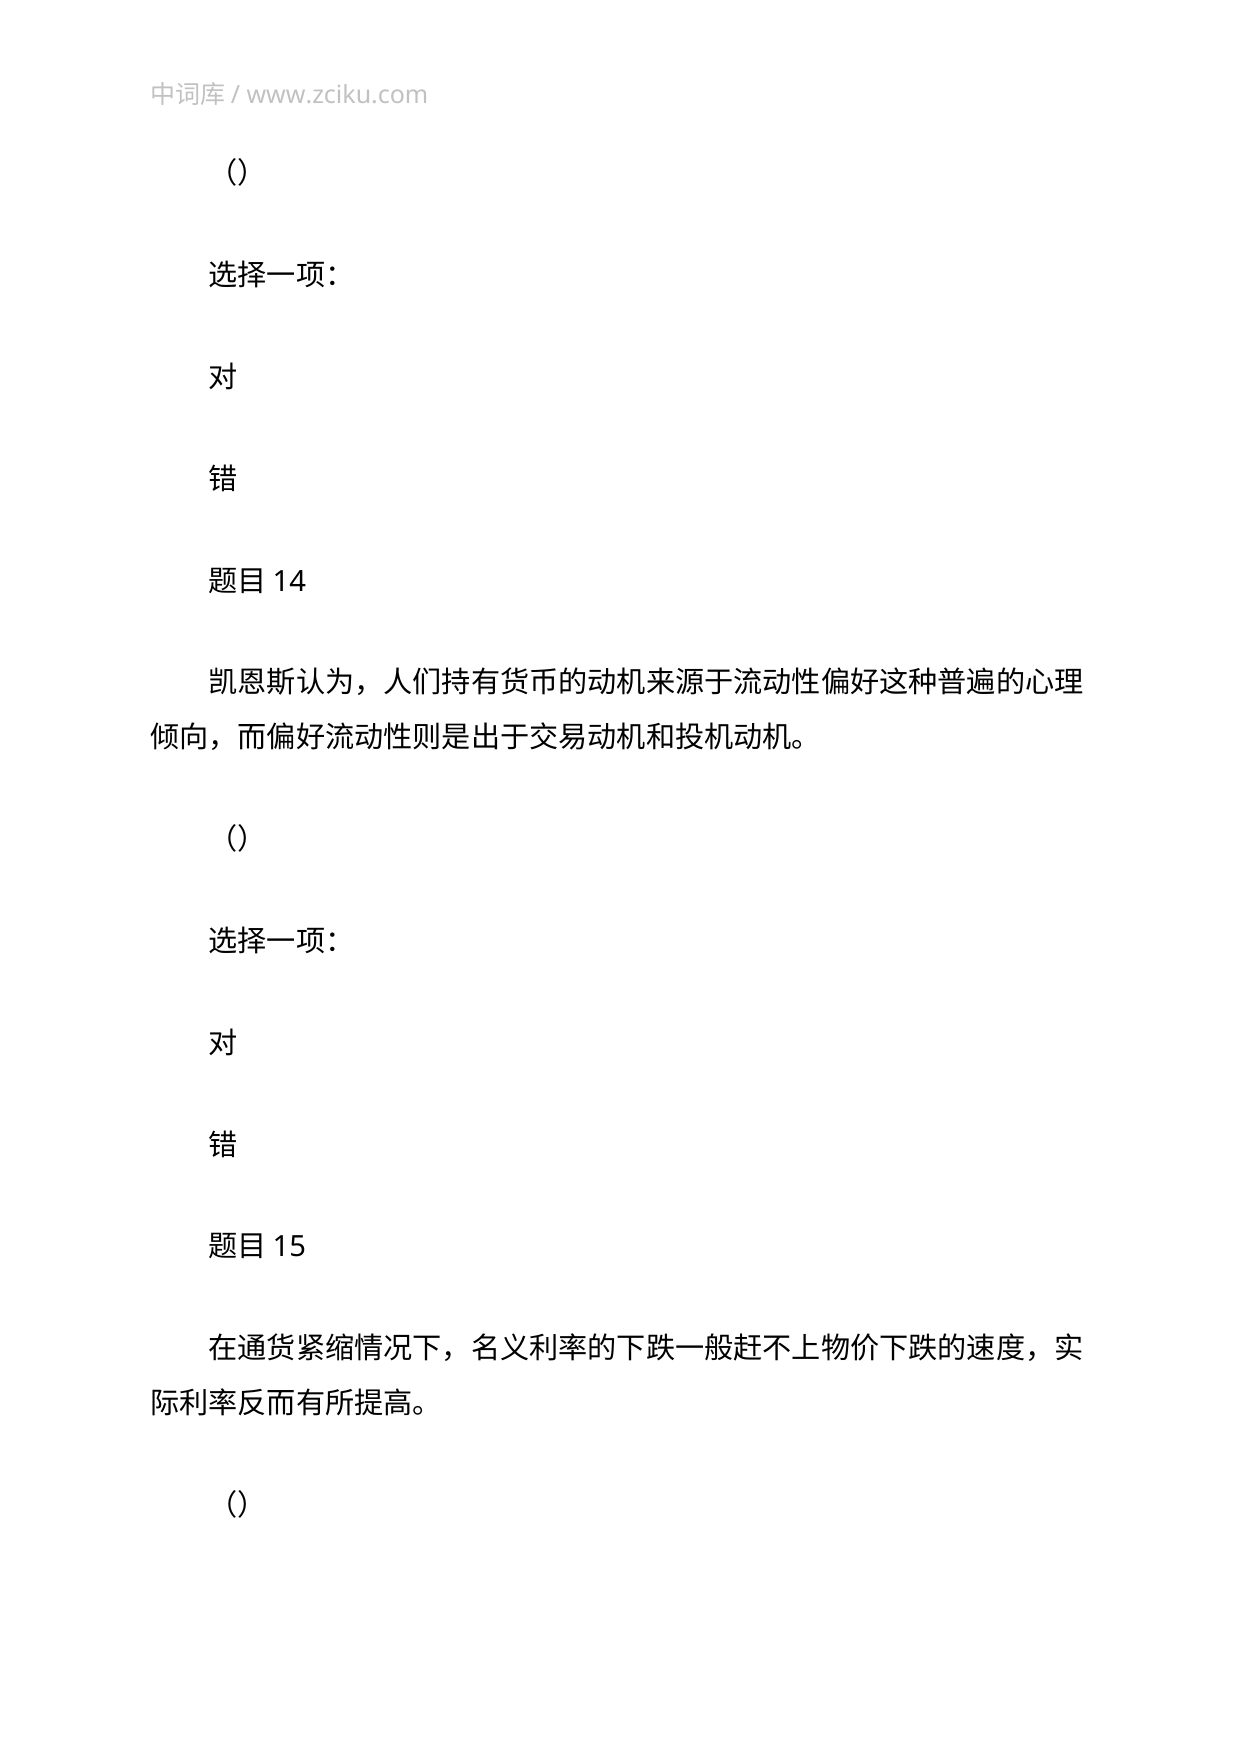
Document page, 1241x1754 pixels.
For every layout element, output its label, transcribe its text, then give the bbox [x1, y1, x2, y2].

text 凯恩斯认为，人们持有货币的动机来源于流动性偏好这种普遍的心理倾向，而偏好流动性则是出于交易动机和投机动机。 [150, 659, 1090, 756]
text 选择一项： [150, 917, 1090, 960]
text 对 [150, 1019, 1090, 1062]
text 错 [150, 455, 1090, 498]
text （） [150, 816, 1090, 858]
text 选择一项： [150, 252, 1090, 294]
text （） [150, 1481, 1090, 1524]
text 题目15 [150, 1223, 1090, 1265]
text （） [150, 150, 1090, 192]
text 错 [150, 1121, 1090, 1163]
text 在通货紧缩情况下，名义利率的下跌一般赶不上物价下跌的速度，实际利率反而有所提高。 [150, 1325, 1090, 1422]
text 题目14 [150, 557, 1090, 599]
text 对 [150, 353, 1090, 396]
